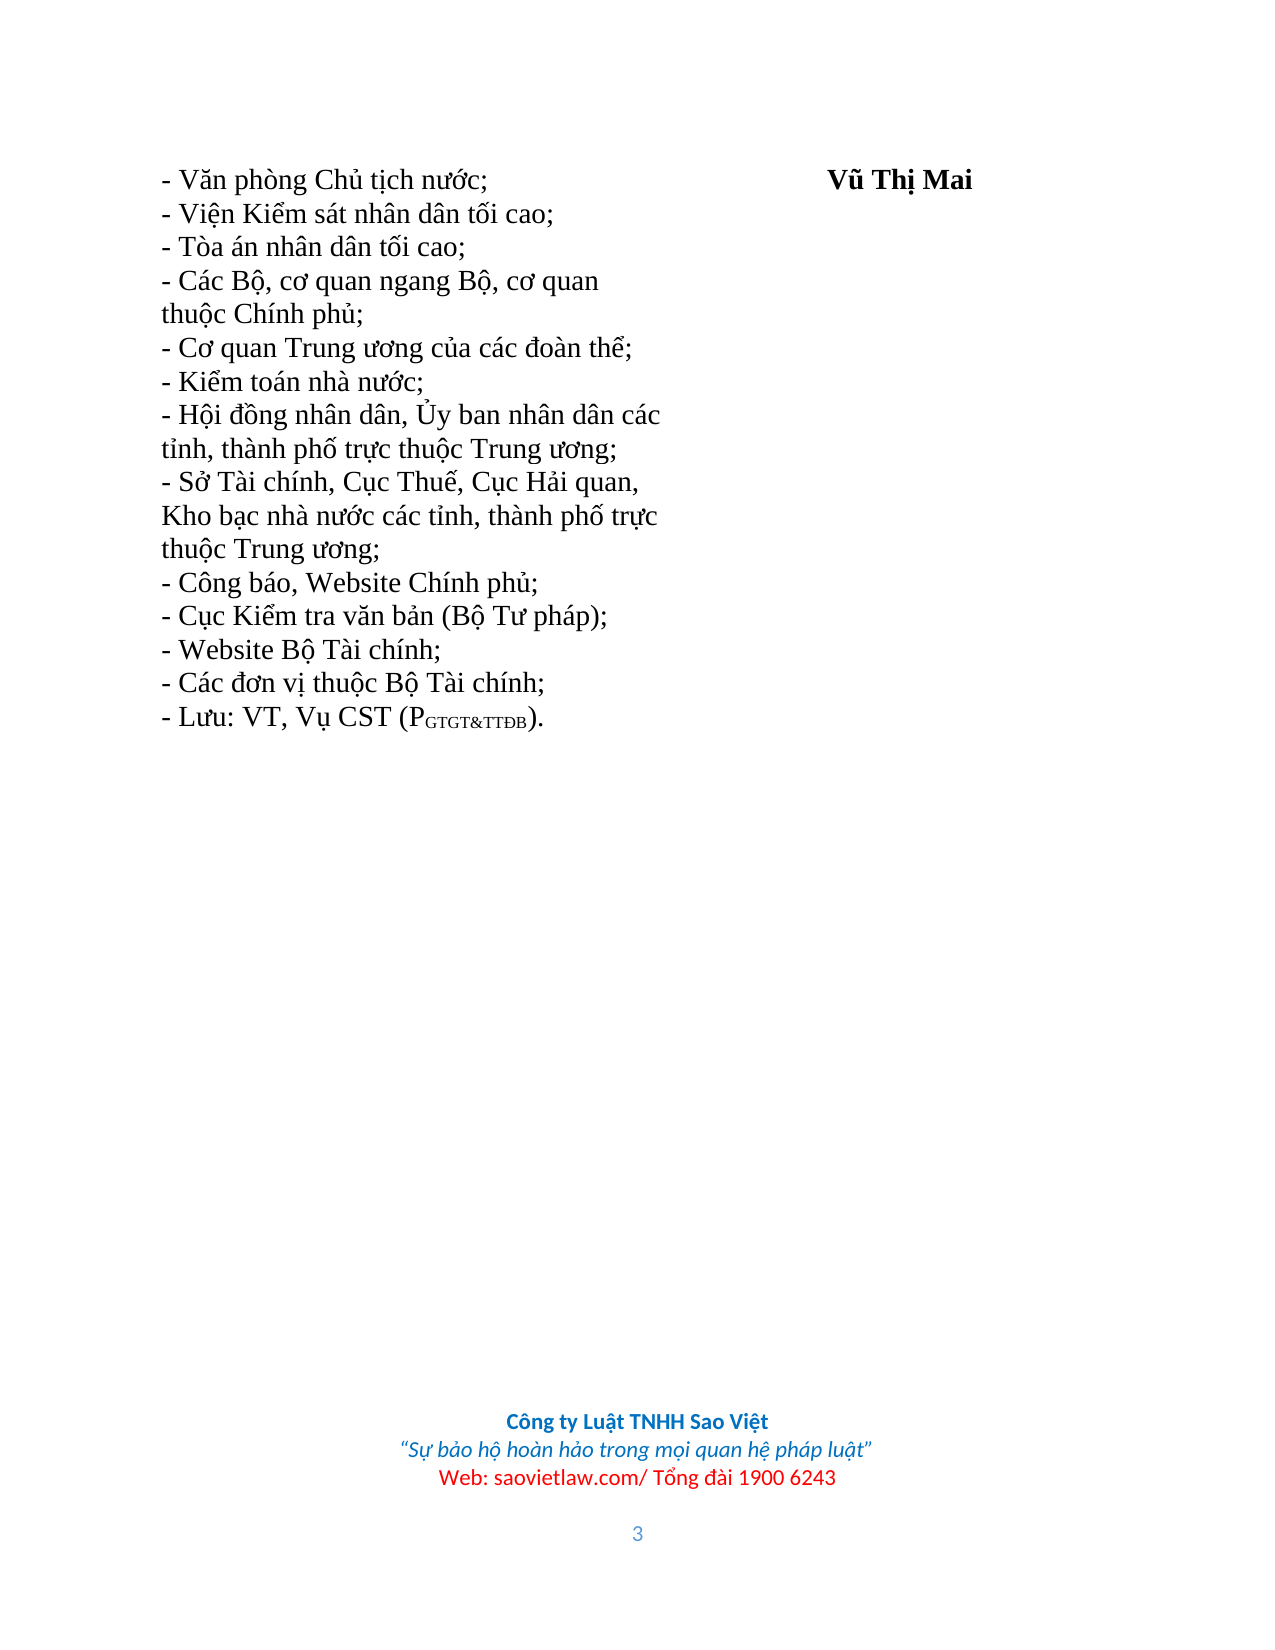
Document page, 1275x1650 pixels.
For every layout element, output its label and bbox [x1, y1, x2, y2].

table_header [682, 150, 1117, 745]
table_header [150, 150, 682, 745]
